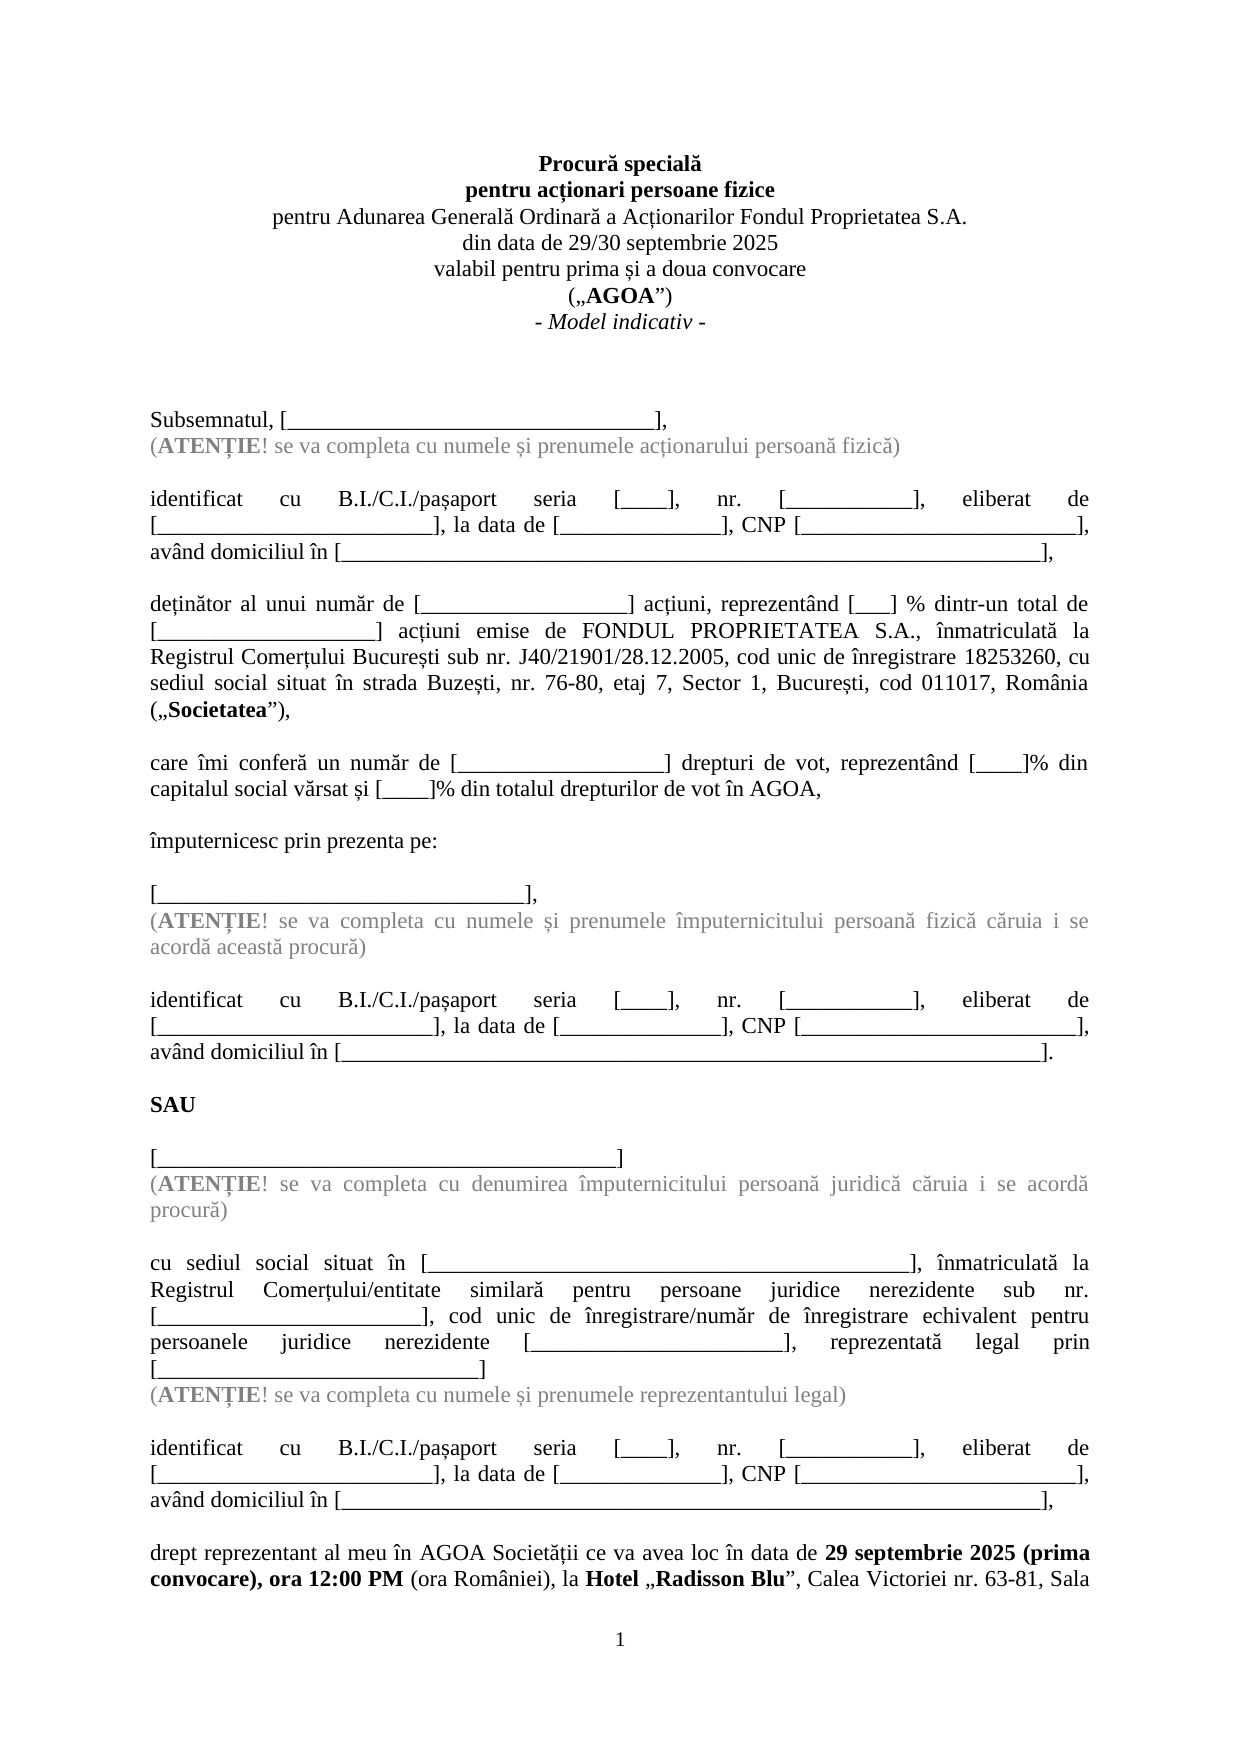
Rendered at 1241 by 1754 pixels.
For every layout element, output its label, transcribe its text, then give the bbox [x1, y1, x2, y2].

text SAU [150, 1091, 1090, 1117]
text identificat cu B.I./C.I./pașaport seria [____], nr. [___________], eliberat de [________________________], la data de [______________], CNP [________________________], având domiciliul în [_____________________________________________________________], [150, 485, 1090, 564]
text identificat cu B.I./C.I./pașaport seria [____], nr. [___________], eliberat de [________________________], la data de [______________], CNP [________________________], având domiciliul în [_____________________________________________________________]. [150, 986, 1090, 1065]
text [________________________________________] [150, 1144, 1090, 1170]
text împuternicesc prin prezenta pe: [150, 828, 1090, 854]
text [150, 1539, 1090, 1592]
text identificat cu B.I./C.I./pașaport seria [____], nr. [___________], eliberat de [________________________], la data de [______________], CNP [________________________], având domiciliul în [_____________________________________________________________], [150, 1434, 1090, 1513]
text (ATENȚIE! se va completa cu denumirea împuternicitului persoană juridică căruia i se acordă procură) [150, 1170, 1090, 1223]
text pentru acționari persoane fizice [150, 176, 1090, 203]
text valabil pentru prima și a doua convocare [150, 255, 1090, 282]
text (ATENȚIE! se va completa cu numele și prenumele reprezentantului legal) [150, 1381, 1090, 1407]
text („AGOA”) [150, 282, 1090, 308]
text cu sediul social situat în [__________________________________________], înmatriculată la Registrul Comerțului/entitate similară pentru persoane juridice nerezidente sub nr. [_______________________], cod unic de înregistrare/număr de înregistrare echivalent pentru persoanele juridice nerezidente [______________________], reprezentată legal prin [____________________________] [150, 1249, 1090, 1381]
text deținător al unui număr de [__________________] acțiuni, reprezentând [___] % dintr-un total de [___________________] acțiuni emise de FONDUL PROPRIETATEA S.A., înmatriculată la Registrul Comerțului București sub nr. J40/21901/28.12.2005, cod unic de înregistrare 18253260, cu sediul social situat în strada Buzești, nr. 76-80, etaj 7, Sector 1, București, cod 011017, România („Societatea”), [150, 590, 1090, 722]
text (ATENȚIE! se va completa cu numele și prenumele acționarului persoană fizică) [150, 432, 1090, 459]
text - Model indicativ - [150, 308, 1090, 334]
text (ATENȚIE! se va completa cu numele și prenumele împuternicitului persoană fizică căruia i se acordă această procură) [150, 907, 1090, 959]
text [________________________________], [150, 880, 1090, 907]
text din data de 29/30 septembrie 2025 [150, 229, 1090, 255]
text pentru Adunarea Generală Ordinară a Acționarilor Fondul Proprietatea S.A. [150, 203, 1090, 229]
text Procură specială [150, 150, 1090, 176]
text Subsemnatul, [________________________________], [150, 406, 1090, 432]
text care îmi conferă un număr de [__________________] drepturi de vot, reprezentând [____]% din capitalul social vărsat și [____]% din totalul drepturilor de vot în AGOA, [150, 748, 1090, 801]
